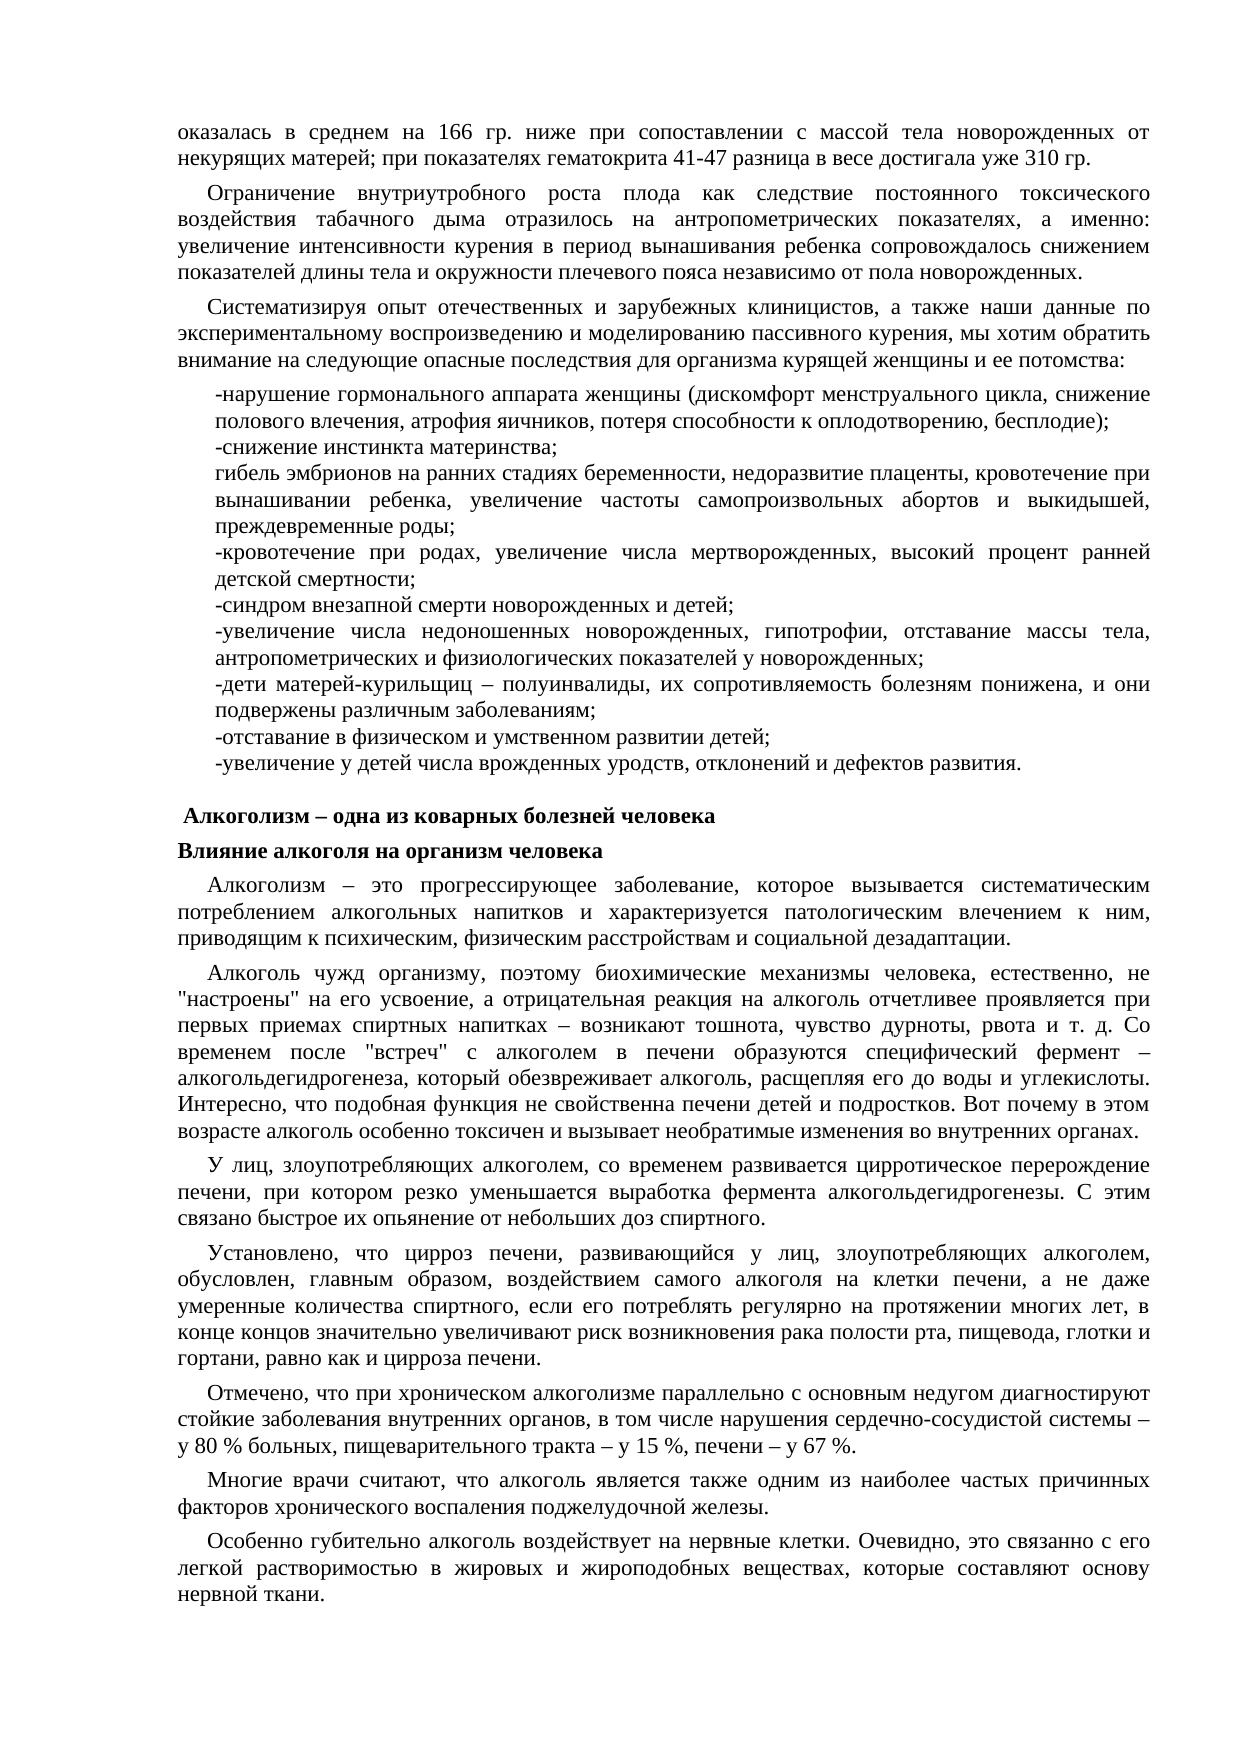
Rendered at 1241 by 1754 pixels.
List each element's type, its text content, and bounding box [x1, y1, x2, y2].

text -увеличение числа недоношенных новорожденных, гипотрофии, отставание массы тела, антропометрических и физиологических показателей у новорожденных; [215, 617, 1152, 670]
text -нарушение гормонального аппарата женщины (дискомфорт менструального цикла, снижение полового влечения, атрофия яичников, потеря способности к оплодотворению, бесплодие); [215, 380, 1152, 433]
text -снижение инстинкта материнства; [215, 433, 1152, 459]
text -отставание в физическом и умственном развитии детей; [215, 723, 1152, 749]
text Систематизируя опыт отечественных и зарубежных клиницистов, а также наши данные по экспериментальному воспроизведению и моделированию пассивного курения, мы хотим обратить внимание на следующие опасные последствия для организма курящей женщины и ее потомства: [177, 293, 1152, 372]
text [177, 118, 1152, 171]
text -увеличение у детей числа врожденных уродств, отклонений и дефектов развития. [215, 749, 1152, 776]
text Алкоголизм – одна из коварных болезней человека [177, 802, 1152, 828]
text Алкоголизм – это прогрессирующее заболевание, которое вызывается систематическим потреблением алкогольных напитков и характеризуется патологическим влечением к ним, приводящим к психическим, физическим расстройствам и социальной дезадаптации. [177, 871, 1152, 950]
text -синдром внезапной смерти новорожденных и детей; [215, 591, 1152, 617]
text Алкоголь чужд организму, поэтому биохимические механизмы человека, естественно, не "настроены" на его усвоение, а отрицательная реакция на алкоголь отчетливее проявляется при первых приемах спиртных напитках – возникают тошнота, чувство дурноты, рвота и т. д. Со временем после "встреч" с алкоголем в печени образуются специфический фермент – алкогольдегидрогенеза, который обезвреживает алкоголь, расщепляя его до воды и углекислоты. Интересно, что подобная функция не свойственна печени детей и подростков. Вот почему в этом возрасте алкоголь особенно токсичен и вызывает необратимые изменения во внутренних органах. [177, 959, 1152, 1143]
text гибель эмбрионов на ранних стадиях беременности, недоразвитие плаценты, кровотечение при вынашивании ребенка, увеличение частоты самопроизвольных абортов и выкидышей, преждевременные роды; [215, 459, 1152, 538]
text Ограничение внутриутробного роста плода как следствие постоянного токсического воздействия табачного дыма отразилось на антропометрических показателях, а именно: увеличение интенсивности курения в период вынашивания ребенка сопровождалось снижением показателей длины тела и окружности плечевого пояса независимо от пола новорожденных. [177, 179, 1152, 284]
text -дети матерей-курильщиц – полуинвалиды, их сопротивляемость болезням понижена, и они подвержены различным заболеваниям; [215, 670, 1152, 723]
text Отмечено, что при хроническом алкоголизме параллельно с основным недугом диагностируют стойкие заболевания внутренних органов, в том числе нарушения сердечно-сосудистой системы – у 80 % больных, пищеварительного тракта – у 15 %, печени – у 67 %. [177, 1379, 1152, 1458]
text -кровотечение при родах, увеличение числа мертворожденных, высокий процент ранней детской смертности; [215, 538, 1152, 591]
text Особенно губительно алкоголь воздействует на нервные клетки. Очевидно, это связанно с его легкой растворимостью в жировых и жироподобных веществах, которые составляют основу нервной ткани. [177, 1527, 1152, 1607]
text Установлено, что цирроз печени, развивающийся у лиц, злоупотребляющих алкоголем, обусловлен, главным образом, воздействием самого алкоголя на клетки печени, а не даже умеренные количества спиртного, если его потреблять регулярно на протяжении многих лет, в конце концов значительно увеличивают риск возникновения рака полости рта, пищевода, глотки и гортани, равно как и цирроза печени. [177, 1239, 1152, 1371]
text У лиц, злоупотребляющих алкоголем, со временем развивается цирротическое перерождение печени, при котором резко уменьшается выработка фермента алкогольдегидрогенезы. С этим связано быстрое их опьянение от небольших доз спиртного. [177, 1152, 1152, 1231]
text Многие врачи считают, что алкоголь является также одним из наиболее частых причинных факторов хронического воспаления поджелудочной железы. [177, 1466, 1152, 1519]
text Влияние алкоголя на организм человека [177, 837, 1152, 863]
